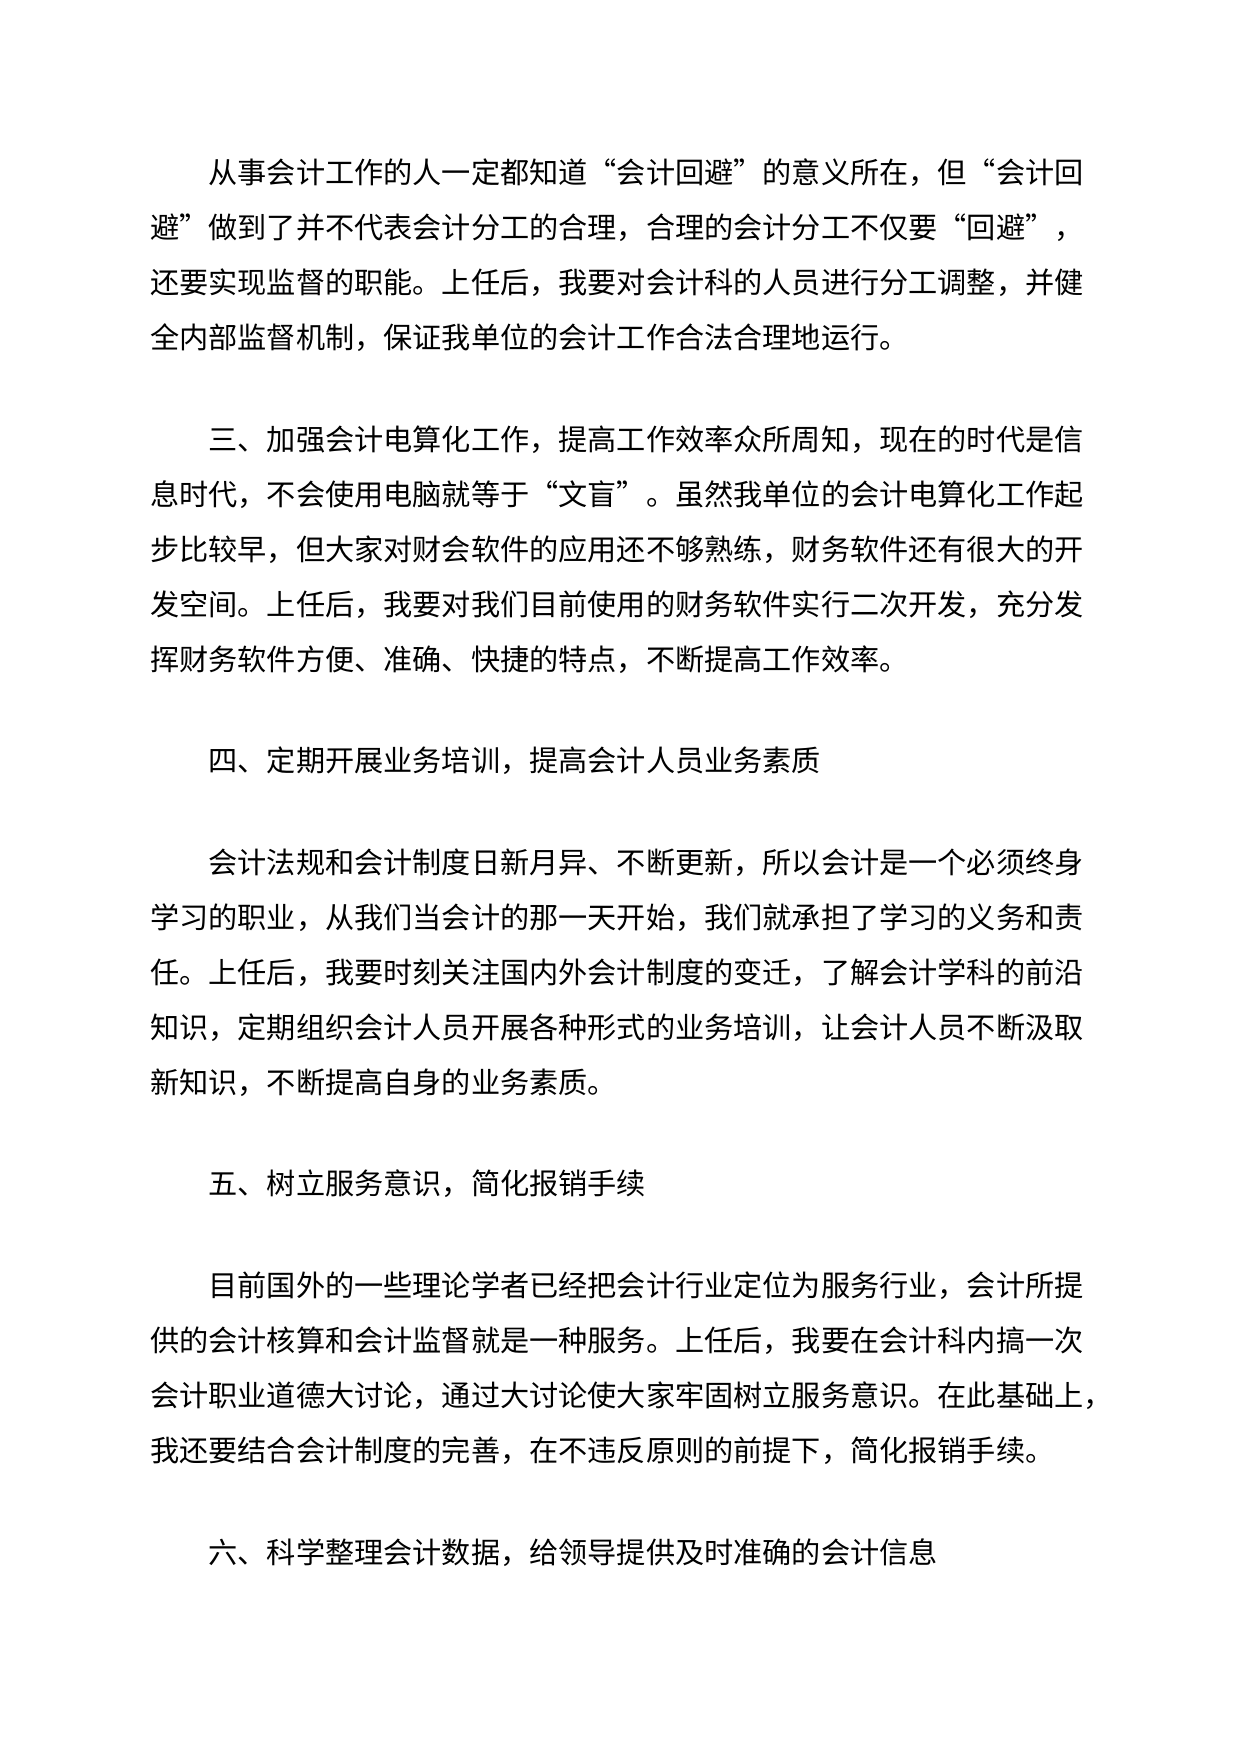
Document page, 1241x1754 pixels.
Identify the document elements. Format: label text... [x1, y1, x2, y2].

text 三、加强会计电算化工作，提高工作效率众所周知，现在的时代是信息时代，不会使用电脑就等于“文盲”。虽然我单位的会计电算化工作起步比较早，但大家对财会软件的应用还不够熟练，财务软件还有很大的开发空间。上任后，我要对我们目前使用的财务软件实行二次开发，充分发挥财务软件方便、准确、快捷的特点，不断提高工作效率。 [150, 416, 1090, 678]
text 四、定期开展业务培训，提高会计人员业务素质 [150, 738, 1090, 780]
text 从事会计工作的人一定都知道“会计回避”的意义所在，但“会计回避”做到了并不代表会计分工的合理，合理的会计分工不仅要“回避”，还要实现监督的职能。上任后，我要对会计科的人员进行分工调整，并健全内部监督机制，保证我单位的会计工作合法合理地运行。 [150, 150, 1090, 357]
text 六、科学整理会计数据，给领导提供及时准确的会计信息 [150, 1529, 1090, 1571]
text 会计法规和会计制度日新月异、不断更新，所以会计是一个必须终身学习的职业，从我们当会计的那一天开始，我们就承担了学习的义务和责任。上任后，我要时刻关注国内外会计制度的变迁，了解会计学科的前沿知识，定期组织会计人员开展各种形式的业务培训，让会计人员不断汲取新知识，不断提高自身的业务素质。 [150, 839, 1090, 1101]
text 五、树立服务意识，简化报销手续 [150, 1161, 1090, 1203]
text 目前国外的一些理论学者已经把会计行业定位为服务行业，会计所提供的会计核算和会计监督就是一种服务。上任后，我要在会计科内搞一次会计职业道德大讨论，通过大讨论使大家牢固树立服务意识。在此基础上，我还要结合会计制度的完善，在不违反原则的前提下，简化报销手续。 [150, 1263, 1090, 1470]
